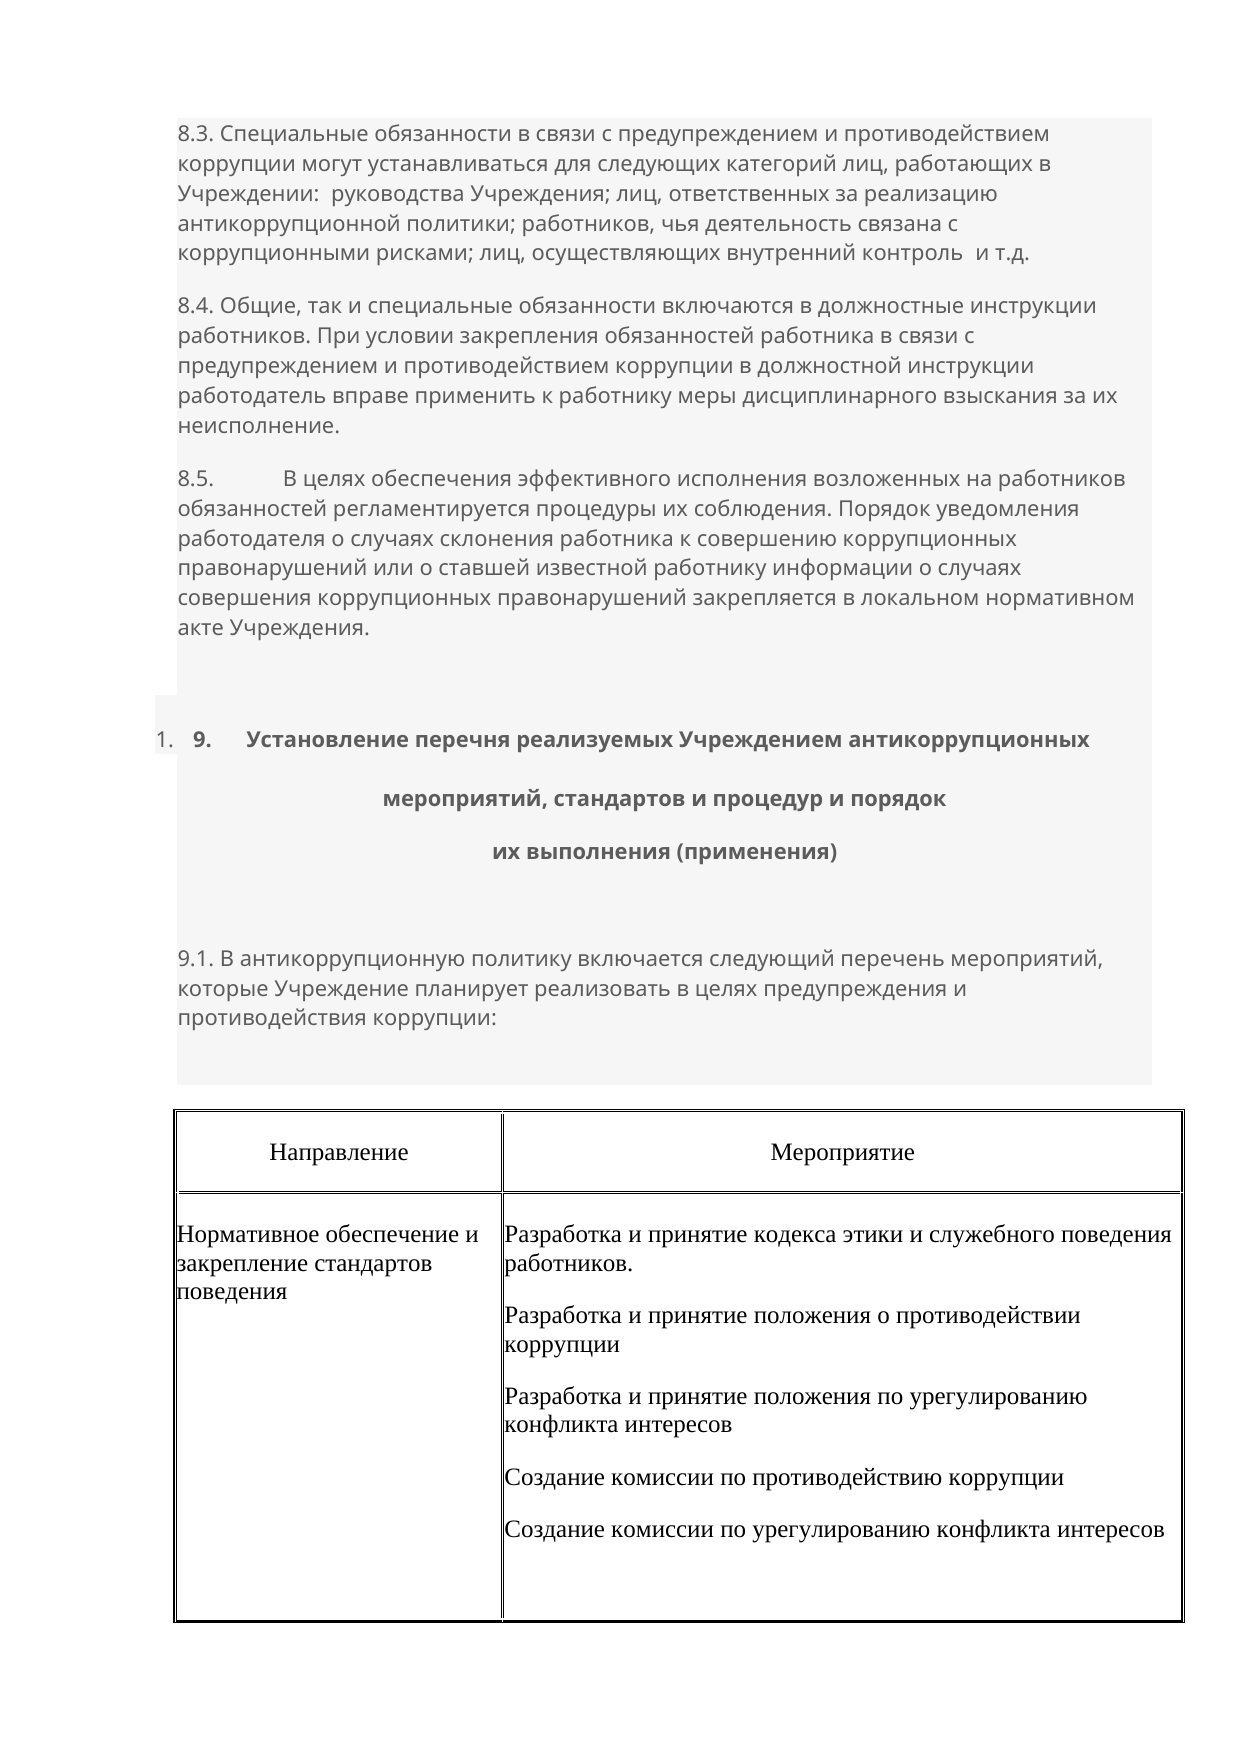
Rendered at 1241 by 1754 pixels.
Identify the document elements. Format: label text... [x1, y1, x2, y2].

text 8.5. В целях обеспечения эффективного исполнения возложенных на работников обязанностей регламентируется процедуры их соблюдения. Порядок уведомления работодателя о случаях склонения работника к совершению коррупционных правонарушений или о ставшей известной работнику информации о случаях совершения коррупционных правонарушений закрепляется в локальном нормативном акте Учреждения. [177, 463, 1152, 642]
text 8.3. Специальные обязанности в связи с предупреждением и противодействием коррупции могут устанавливаться для следующих категорий лиц, работающих в Учреждении: руководства Учреждения; лиц, ответственных за реализацию антикоррупционной политики; работников, чья деятельность связана с коррупционными рисками; лиц, осуществляющих внутренний контроль и т.д. [177, 118, 1152, 267]
table_header Мероприятие [503, 1112, 1181, 1191]
text мероприятий, стандартов и процедур и порядок [177, 783, 1152, 813]
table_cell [175, 1191, 502, 1620]
table_cell Разработка и принятие кодекса этики и служебного поведения работников. Разработка и принятие положения о противодействии коррупции Разработка и принятие положения по урегулированию конфликта интересов Создание комиссии по противодействию коррупции Создание комиссии по урегулированию конфликта интересов [503, 1191, 1183, 1620]
text 8.4. Общие, так и специальные обязанности включаются в должностные инструкции работников. При условии закрепления обязанностей работника в связи с предупреждением и противодействием коррупции в должностной инструкции работодатель вправе применить к работнику меры дисциплинарного взыскания за их неисполнение. [177, 291, 1152, 439]
table_header Направление [177, 1112, 502, 1191]
text их выполнения (применения) [177, 836, 1152, 866]
list 9. Установление перечня реализуемых Учреждением антикоррупционных [155, 724, 1152, 754]
text 9.1. В антикоррупционную политику включается следующий перечень мероприятий, которые Учреждение планирует реализовать в целях предупреждения и противодействия коррупции: [177, 943, 1152, 1032]
